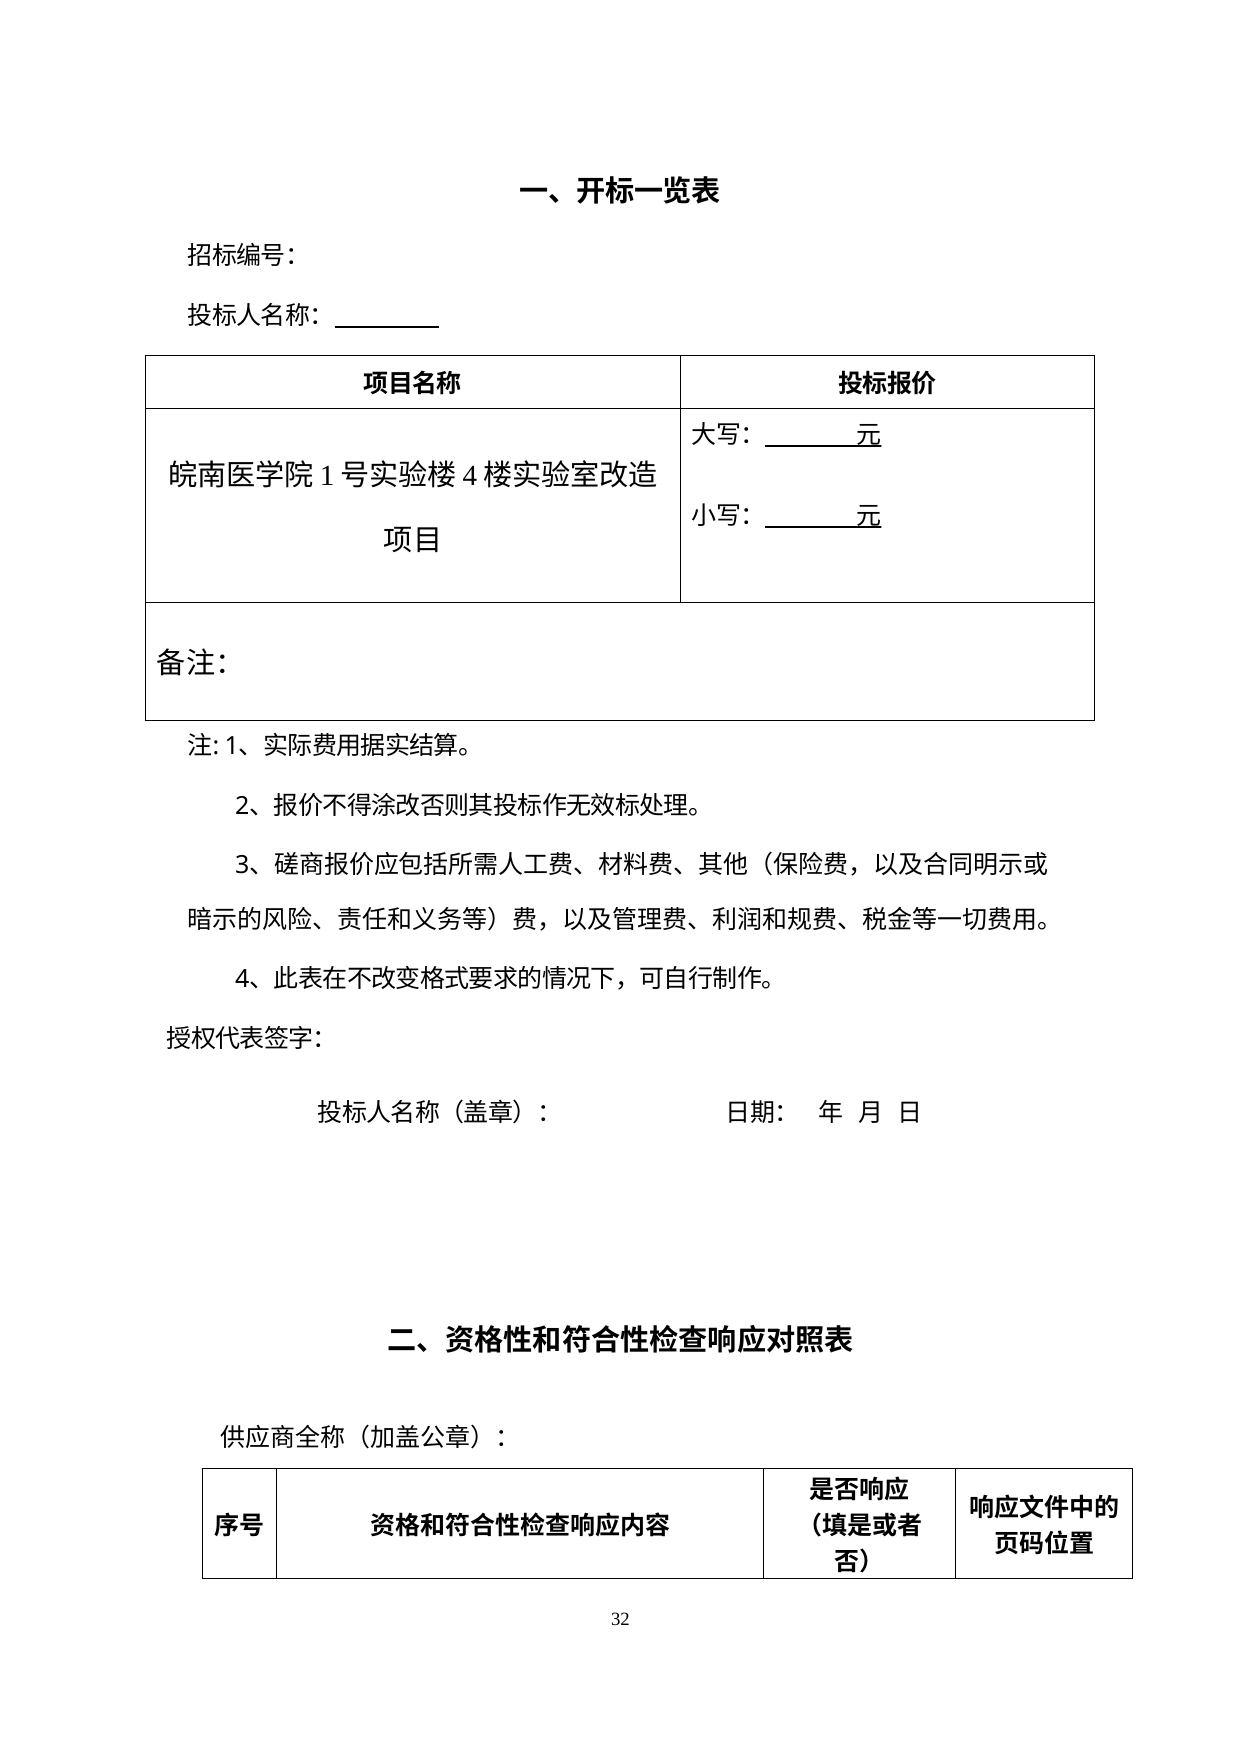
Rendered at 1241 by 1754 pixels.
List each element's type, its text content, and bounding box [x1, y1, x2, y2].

text 投标人名称： [187, 295, 1053, 332]
table_header 投标报价 [681, 356, 1094, 408]
table_cell 备注： [146, 603, 1094, 719]
text 一、开标一览表 [187, 167, 1053, 209]
table_header 是否响应 （填是或者否） [764, 1469, 955, 1578]
text 4、此表在不改变格式要求的情况下，可自行制作。 [187, 959, 1053, 995]
text 招标编号： [187, 236, 1053, 272]
table_header 资格和符合性检查响应内容 [277, 1469, 763, 1578]
text 授权代表签字： [166, 1018, 1166, 1055]
text 3、磋商报价应包括所需人工费、材料费、其他（保险费，以及合同明示或暗示的风险、责任和义务等）费，以及管理费、利润和规费、税金等一切费用。 [187, 845, 1053, 936]
table_header 响应文件中的 页码位置 [956, 1469, 1132, 1578]
text 注: 1、实际费用据实结算。 [187, 726, 1053, 762]
text 二、资格性和符合性检查响应对照表 [187, 1306, 1053, 1371]
table_header 序号 [203, 1469, 276, 1578]
table_cell 皖南医学院1号实验楼4楼实验室改造项目 [146, 409, 680, 602]
text 投标人名称（盖章）： 日期： 年 月 日 [187, 1078, 1053, 1143]
table_cell 大写： 元 小写： 元 [681, 409, 1094, 602]
text 2、报价不得涂改否则其投标作无效标处理。 [187, 785, 1053, 822]
text 供应商全称（加盖公章）： [187, 1403, 1053, 1468]
table_header 项目名称 [146, 356, 680, 408]
